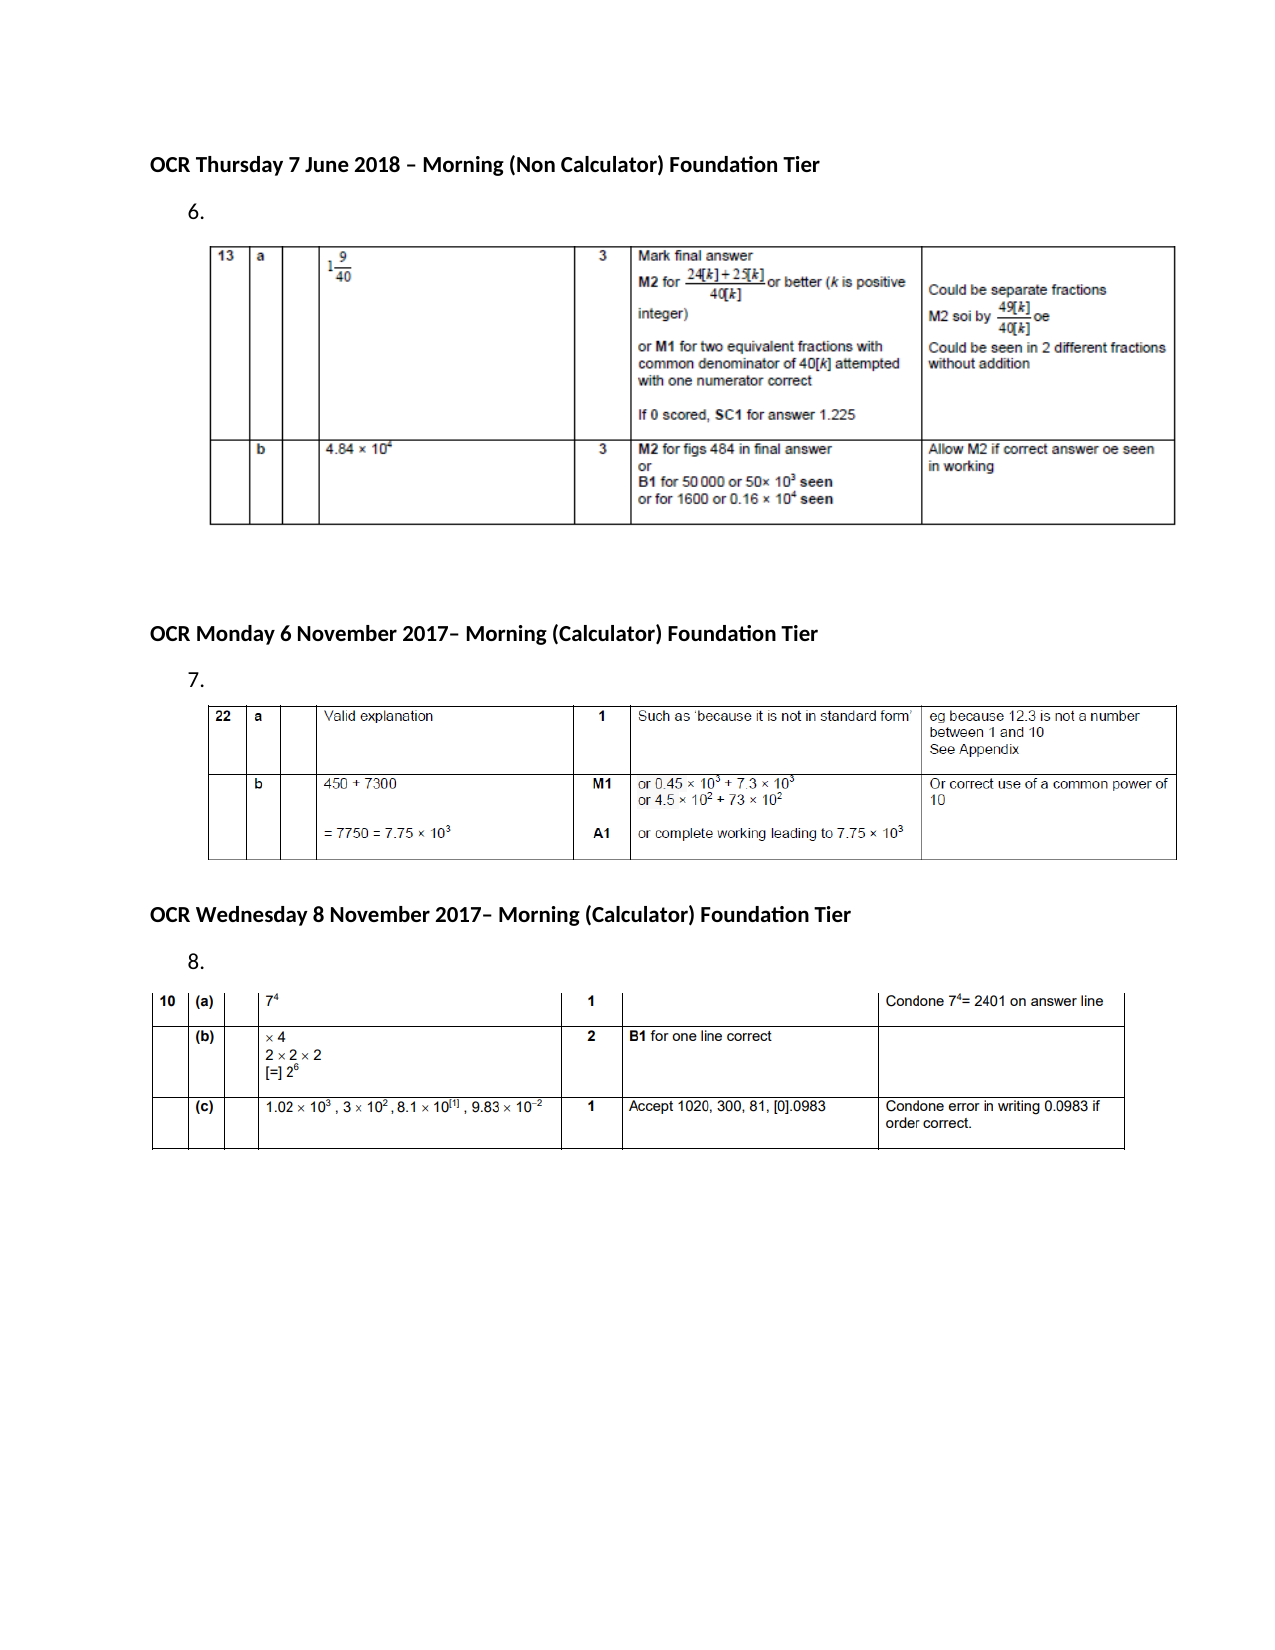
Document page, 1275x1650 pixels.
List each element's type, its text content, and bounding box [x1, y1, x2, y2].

picture [206, 705, 1181, 860]
text OCR Monday 6 November 2017– Morning (Calculator) Foundation Tier [150, 619, 1125, 647]
picture [150, 993, 1125, 1150]
picture [206, 246, 1182, 533]
text OCR Wednesday 8 November 2017– Morning (Calculator) Foundation Tier [150, 900, 1125, 928]
text OCR Thursday 7 June 2018 – Morning (Non Calculator) Foundation Tier [150, 150, 1125, 178]
